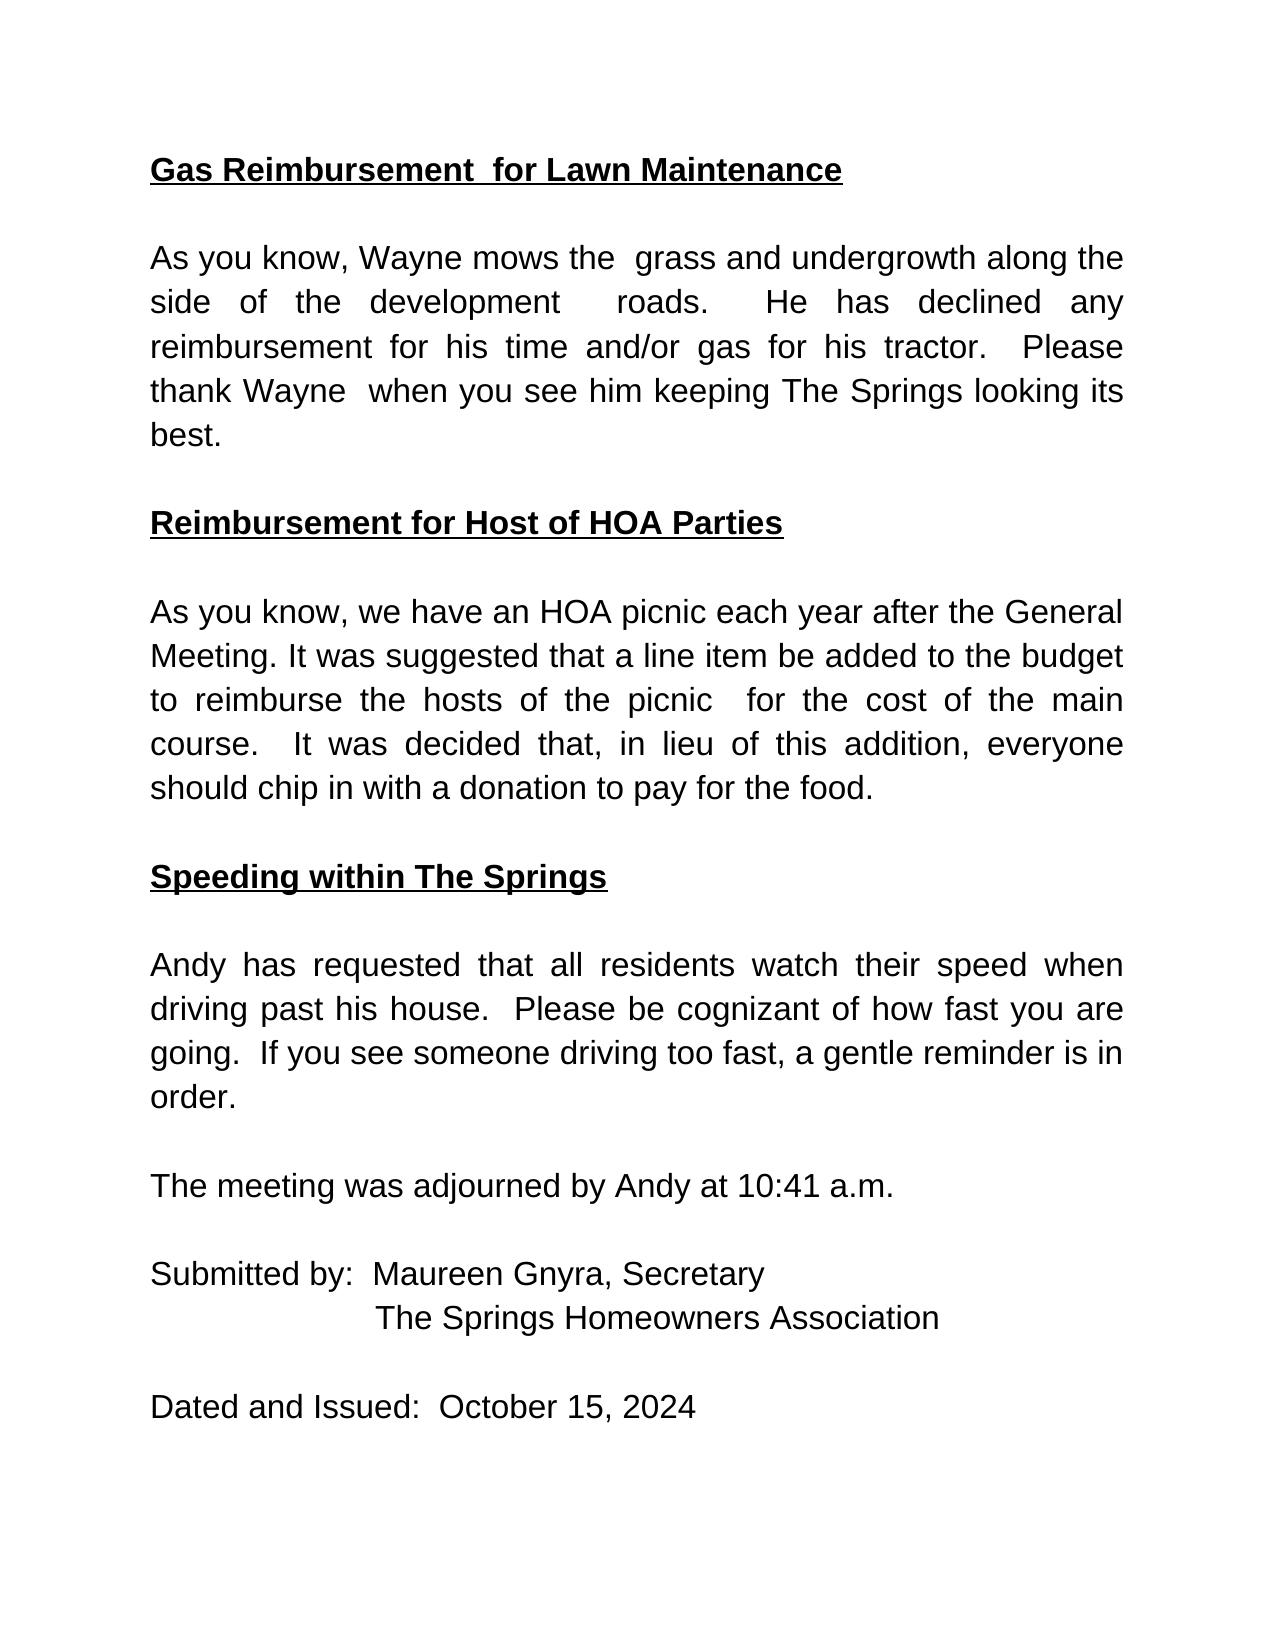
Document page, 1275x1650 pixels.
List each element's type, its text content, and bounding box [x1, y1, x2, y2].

text As you know, Wayne mows the grass and undergrowth along the side of the development roads. He has declined any reimbursement for his time and/or gas for his tractor. Please thank Wayne when you see him keeping The Springs looking its best. [150, 238, 1125, 453]
text As you know, we have an HOA picnic each year after the General Meeting. It was suggested that a line item be added to the budget to reimburse the hosts of the picnic for the cost of the main course. It was decided that, in lieu of this addition, everyone should chip in with a donation to pay for the food. [150, 592, 1125, 807]
text The Springs Homeowners Association [150, 1298, 1125, 1337]
text Submitted by: Maureen Gnyra, Secretary [150, 1254, 1125, 1293]
text Andy has requested that all residents watch their speed when driving past his house. Please be cognizant of how fast you are going. If you see someone driving too fast, a gentle reminder is in order. [150, 945, 1125, 1116]
text Speeding within The Springs [150, 857, 1125, 895]
text Reimbursement for Host of HOA Parties [150, 503, 1125, 542]
text The meeting was adjourned by Andy at 10:41 a.m. [150, 1166, 1125, 1204]
text Gas Reimbursement for Lawn Maintenance [150, 150, 1125, 188]
text Dated and Issued: October 15, 2024 [150, 1387, 1125, 1425]
